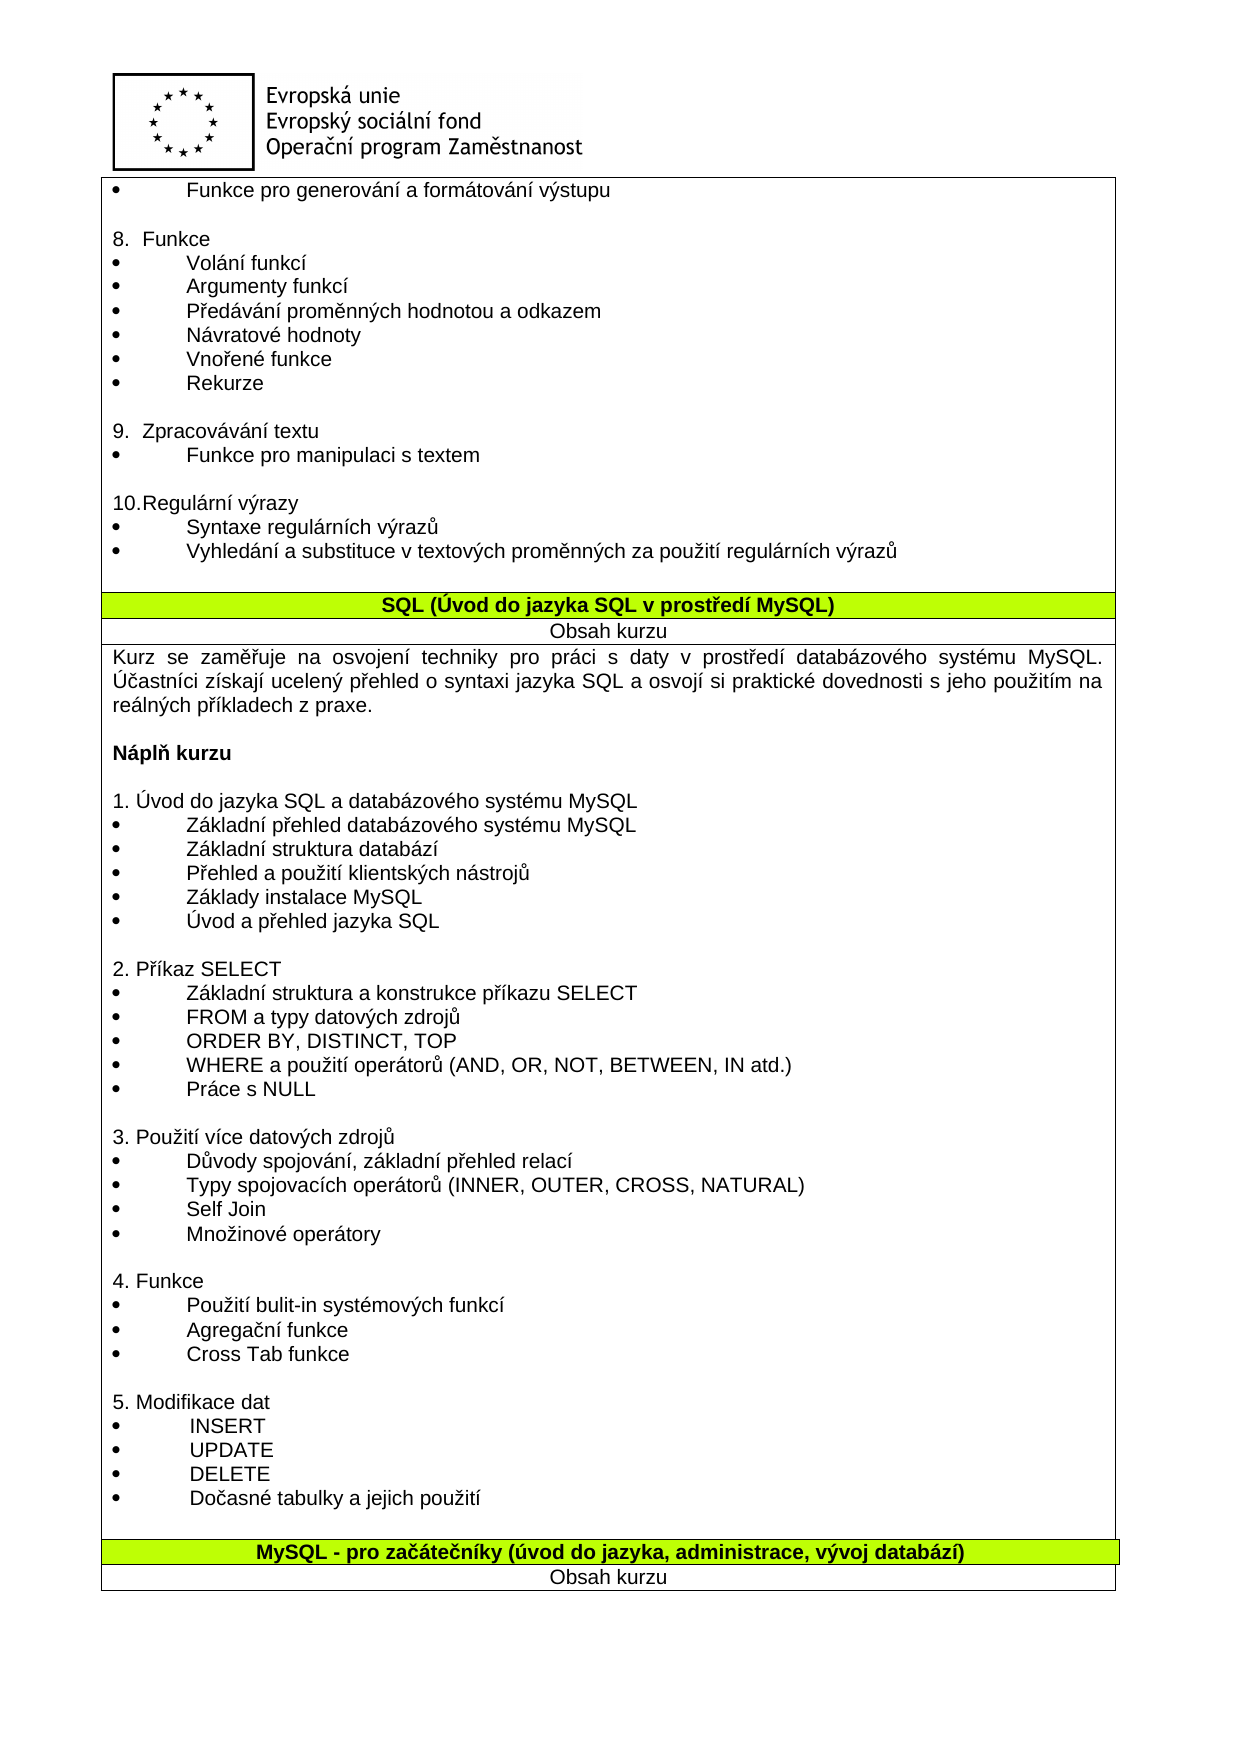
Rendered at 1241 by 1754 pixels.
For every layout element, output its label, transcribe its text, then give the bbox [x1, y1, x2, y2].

table_cell SQL (Úvod do jazyka SQL v prostředí MySQL) [102, 593, 1115, 618]
table_cell Obsah kurzu [102, 619, 1115, 644]
table_cell Kurz se zaměřuje na osvojení techniky pro práci s daty v prostředí databázového systému MySQL. Účastníci získají ucelený přehled o syntaxi jazyka SQL a osvojí si praktické dovednosti s jeho použitím na reálných příkladech z praxe. Náplň kurzu 1. Úvod do jazyka SQL a databázového systému MySQL Základní přehled databázového systému MySQL Základní struktura databází Přehled a použití klientských nástrojů Základy instalace MySQL Úvod a přehled jazyka SQL 2. Příkaz SELECT Základní struktura a konstrukce příkazu SELECT FROM a typy datových zdrojů ORDER BY, DISTINCT, TOP WHERE a použití operátorů (AND, OR, NOT, BETWEEN, IN atd.) Práce s NULL 3. Použití více datových zdrojů Důvody spojování, základní přehled relací Typy spojovacích operátorů (INNER, OUTER, CROSS, NATURAL) Self Join Množinové operátory 4. Funkce Použití bulit-in systémových funkcí Agregační funkce Cross Tab funkce 5. Modifikace dat INSERT UPDATE DELETE Dočasné tabulky a jejich použití [102, 645, 1115, 1539]
table_cell Obsah kurzu [102, 1565, 1115, 1590]
picture [112, 73, 583, 171]
table_cell MySQL - pro začátečníky (úvod do jazyka, administrace, vývoj databází) [102, 1540, 1119, 1564]
